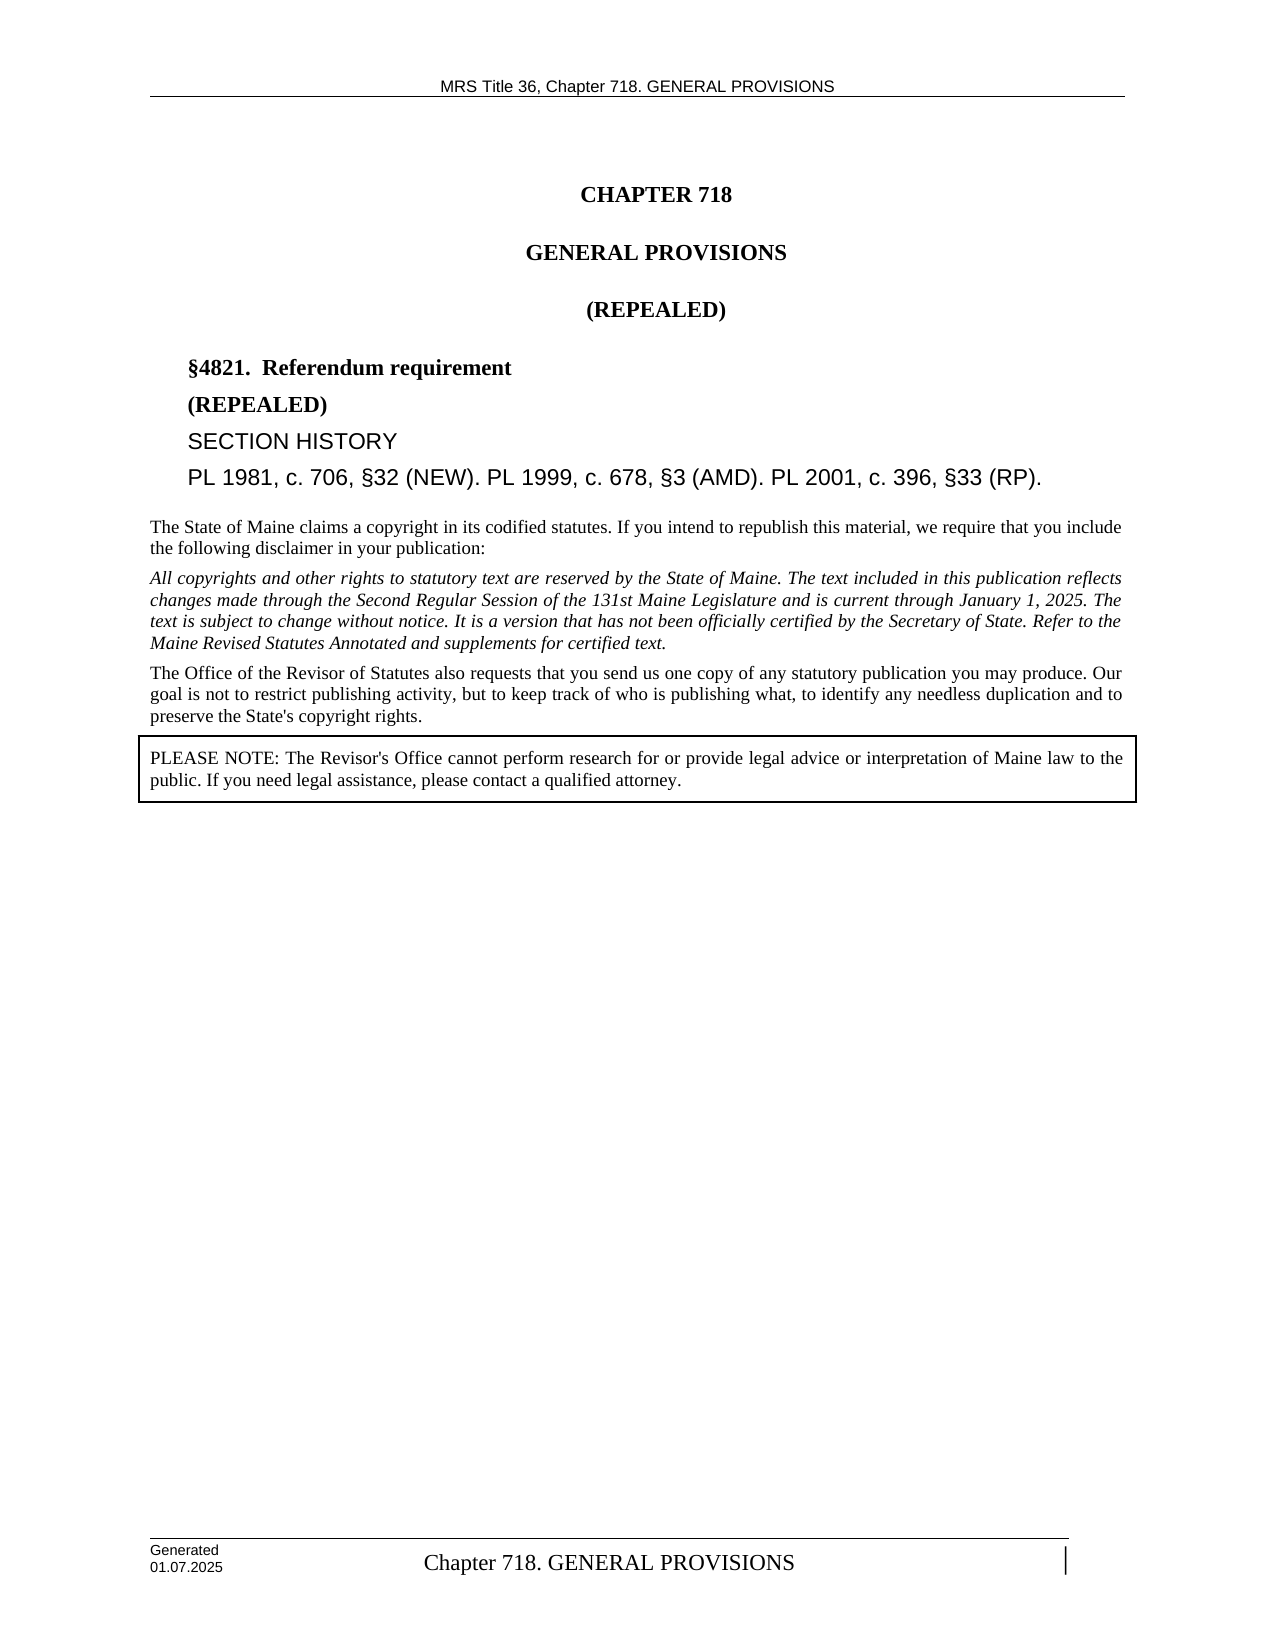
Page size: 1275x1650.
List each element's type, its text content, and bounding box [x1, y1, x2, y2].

text The Office of the Revisor of Statutes also requests that you send us one copy of any statutory publication you may produce. Our goal is not to restrict publishing activity, but to keep track of who is publishing what, to identify any needless duplication and to preserve the State's copyright rights. [150, 662, 1125, 726]
text All copyrights and other rights to statutory text are reserved by the State of Maine. The text included in this publication reflects changes made through the Second Regular Session of the 131st Maine Legislature and is current through January 1, 2025 . The text is subject to change without notice. It is a version that has not been officially certified by the Secretary of State. Refer to the Maine Revised Statutes Annotated and supplements for certified text. [150, 567, 1125, 653]
text (REPEALED) [187, 296, 1125, 323]
text CHAPTER 718 [187, 181, 1125, 208]
text GENERAL PROVISIONS [187, 239, 1125, 265]
text (REPEALED) [187, 391, 1125, 417]
text The State of Maine claims a copyright in its codified statutes. If you intend to republish this material, we require that you include the following disclaimer in your publication: [150, 516, 1125, 559]
text PL 1981, c. 706, §32 (NEW). PL 1999, c. 678, §3 (AMD). PL 2001, c. 396, §33 (RP). [187, 464, 1125, 491]
text §4821. Referendum requirement [187, 354, 1125, 380]
text PLEASE NOTE: The Revisor's Office cannot perform research for or provide legal advice or interpretation of Maine law to the public. If you need legal assistance, please contact a qualified attorney. [140, 737, 1135, 801]
text SECTION HISTORY [187, 428, 1125, 454]
